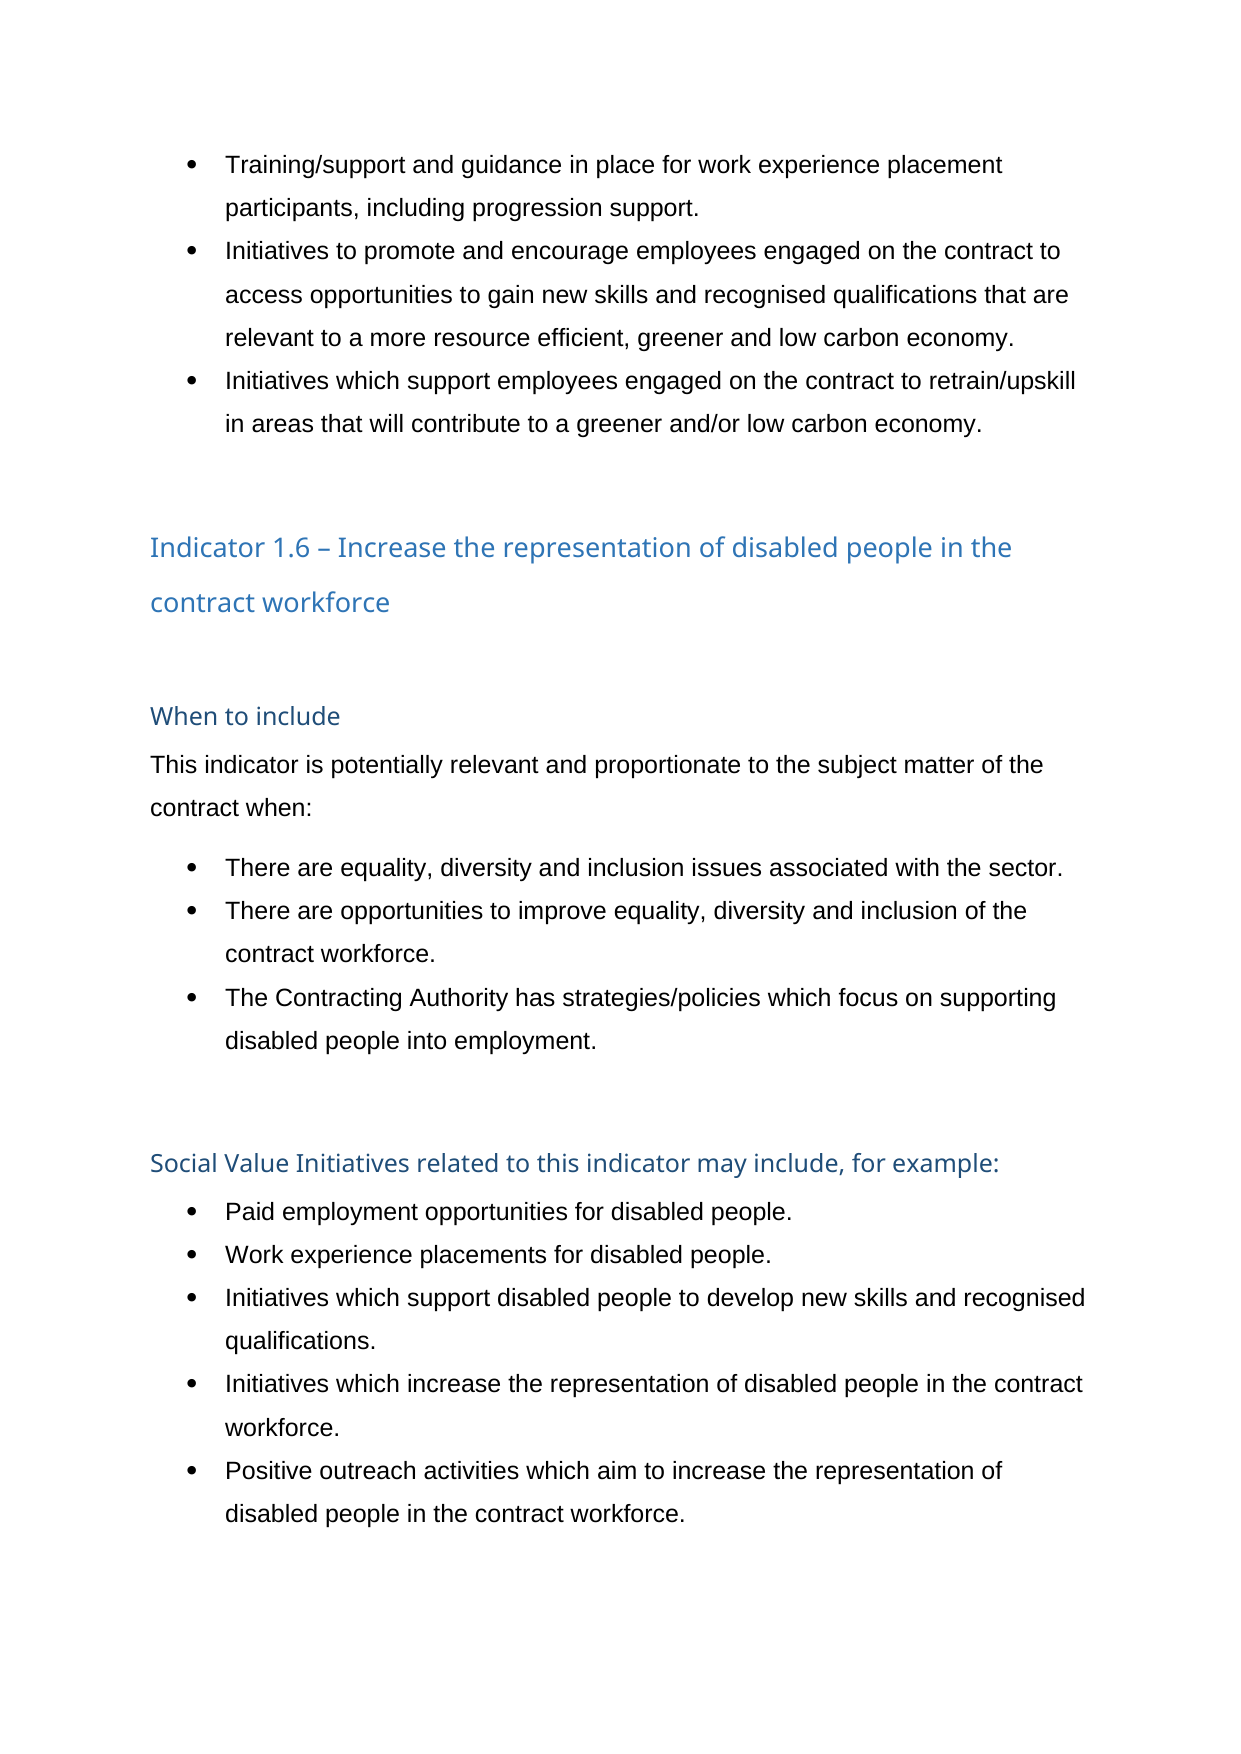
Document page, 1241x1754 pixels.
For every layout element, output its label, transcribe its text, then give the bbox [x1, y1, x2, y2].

list There are equality, diversity and inclusion issues associated with the sector. [187, 853, 1090, 882]
subtitle Indicator 1.6 – Increase the representation of disabled people in the contract workforce [150, 529, 1090, 621]
list Paid employment opportunities for disabled people. [187, 1196, 1090, 1225]
list Positive outreach activities which aim to increase the representation of disabled people in the contract workforce. [187, 1456, 1090, 1528]
list The Contracting Authority has strategies/policies which focus on supporting disabled people into employment. [187, 983, 1090, 1054]
list Work experience placements for disabled people. [187, 1240, 1090, 1268]
list Training/support and guidance in place for work experience placement participants, including progression support. [187, 150, 1090, 222]
subtitle When to include [150, 699, 1090, 733]
list Initiatives to promote and encourage employees engaged on the contract to access opportunities to gain new skills and recognised qualifications that are relevant to a more resource efficient, greener and low carbon economy. [187, 236, 1090, 351]
subtitle Social Value Initiatives related to this indicator may include, for example: [150, 1145, 1090, 1179]
text This indicator is potentially relevant and proportionate to the subject matter of the contract when: [150, 750, 1090, 822]
list Initiatives which support disabled people to develop new skills and recognised qualifications. [187, 1283, 1090, 1355]
list Initiatives which increase the representation of disabled people in the contract workforce. [187, 1369, 1090, 1441]
list Initiatives which support employees engaged on the contract to retrain/upskill in areas that will contribute to a greener and/or low carbon economy. [187, 366, 1090, 438]
list There are opportunities to improve equality, diversity and inclusion of the contract workforce. [187, 896, 1090, 968]
